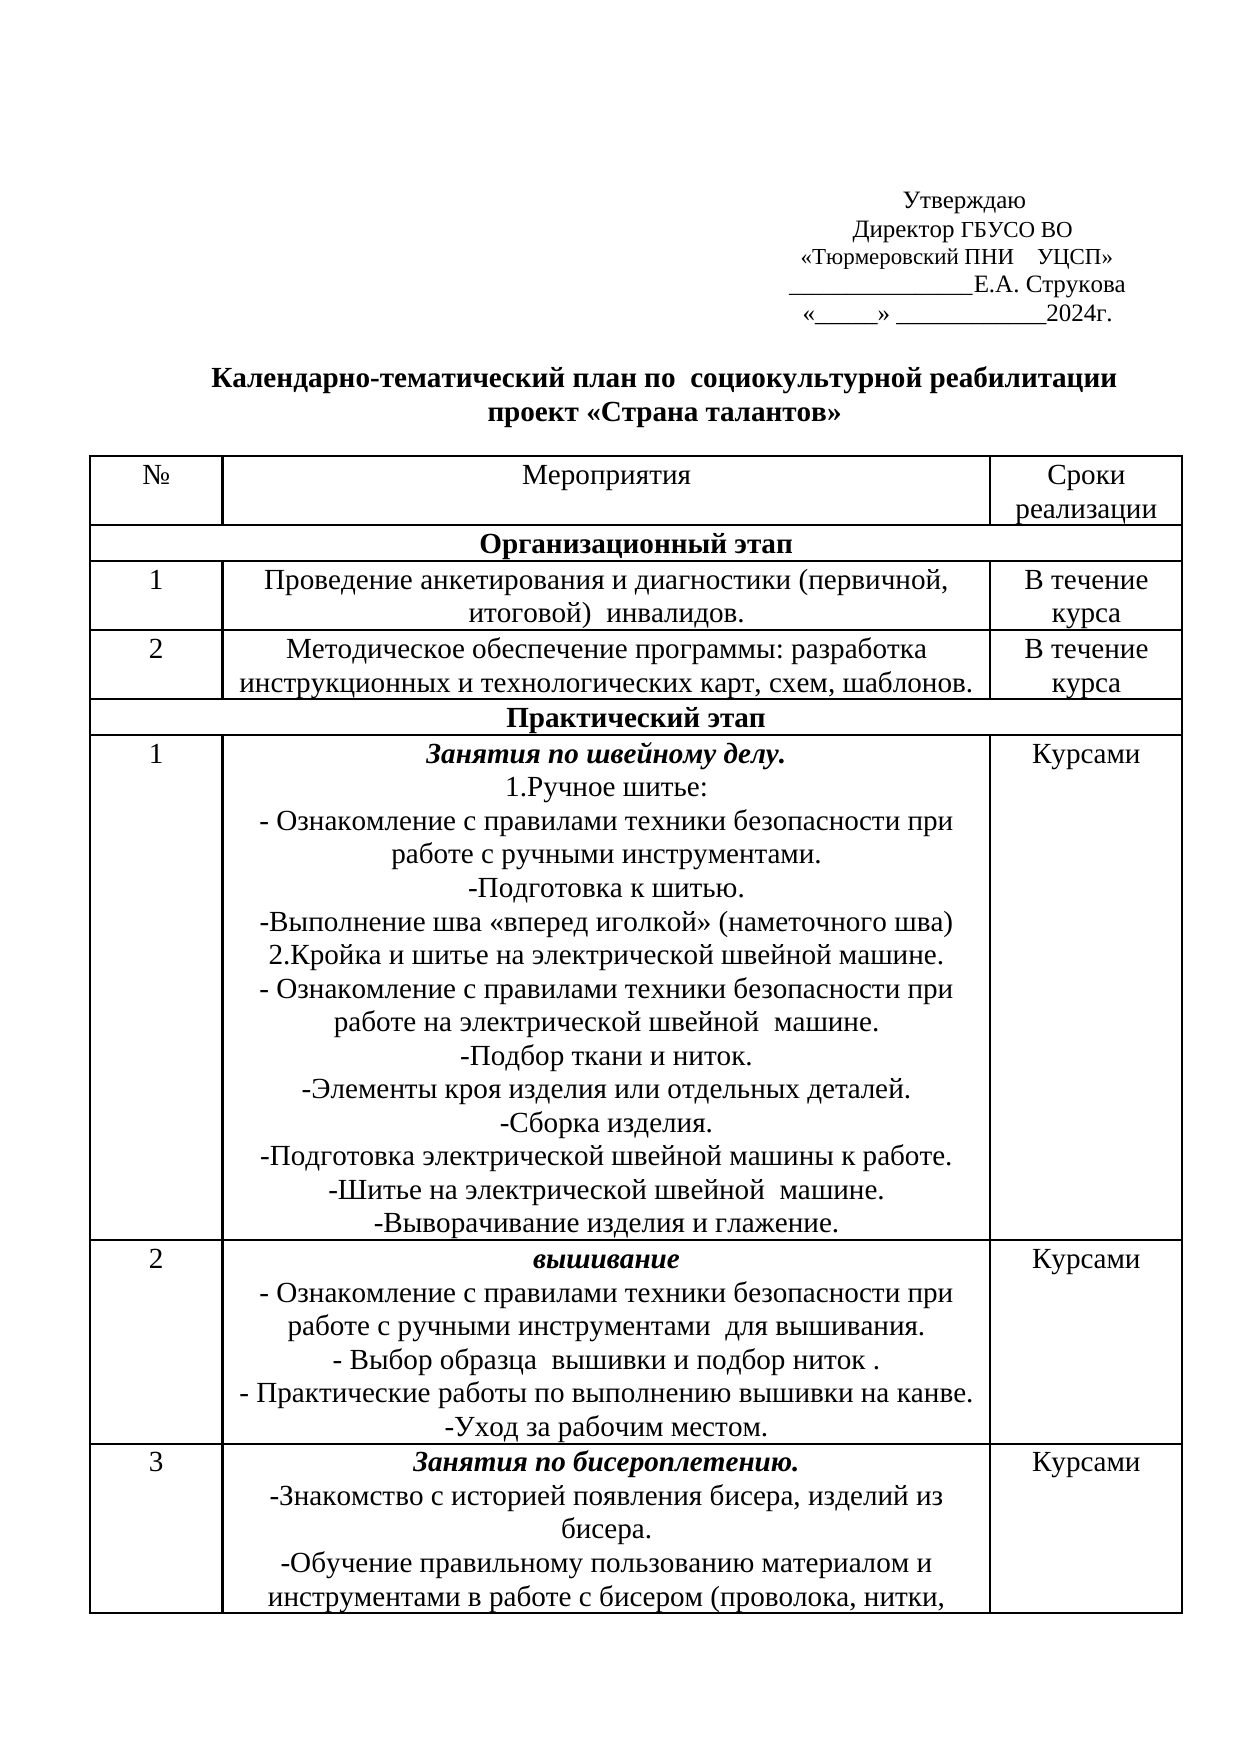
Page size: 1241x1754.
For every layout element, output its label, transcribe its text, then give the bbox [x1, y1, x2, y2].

text «Тюрмеровский ПНИ УЦСП» [177, 243, 1152, 269]
text Директор ГБУСО ВО [177, 214, 1152, 243]
text Утверждаю [177, 185, 1152, 214]
table_cell 2 [91, 631, 221, 698]
table_cell Курсами [991, 1445, 1181, 1612]
table_cell Курсами [991, 1241, 1181, 1442]
table_cell 3 [91, 1445, 221, 1612]
table_cell Занятия по швейному делу. 1.Ручное шитье: - Ознакомление с правилами техники безопасности при работе с ручными инструментами. -Подготовка к шитью. -Выполнение шва «вперед иголкой» (наметочного шва) 2.Кройка и шитье на электрической швейной машине. - Ознакомление с правилами техники безопасности при работе на электрической швейной машине. -Подбор ткани и ниток. -Элементы кроя изделия или отдельных деталей. -Сборка изделия. -Подготовка электрической швейной машины к работе. -Шитье на электрической швейной машине. -Выворачивание изделия и глажение. [224, 736, 989, 1239]
table_cell 2 [91, 1241, 221, 1442]
text ________________Е.А. Струкова [177, 269, 1152, 298]
table_cell Организационный этап [91, 526, 1181, 560]
table_cell вышивание - Ознакомление с правилами техники безопасности при работе с ручными инструментами для вышивания. - Выбор образца вышивки и подбор ниток . - Практические работы по выполнению вышивки на канве. -Уход за рабочим местом. [224, 1241, 989, 1442]
table_header № [91, 457, 221, 524]
table_cell 1 [91, 736, 221, 1239]
text «_____» ____________2024г. [177, 298, 1152, 327]
table_cell Проведение анкетирования и диагностики (первичной, итоговой) инвалидов. [224, 562, 989, 629]
text Календарно-тематический план по социокультурной реабилитации проект «Страна талантов» [177, 360, 1152, 427]
table_header Сроки реализации [991, 457, 1181, 524]
table_cell Курсами [991, 736, 1181, 1239]
table_cell Практический этап [91, 700, 1181, 734]
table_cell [224, 1445, 989, 1612]
table_cell В течение курса [991, 631, 1181, 698]
table_cell Методическое обеспечение программы: разработка инструкционных и технологических карт, схем, шаблонов. [224, 631, 989, 698]
table_cell 1 [91, 562, 221, 629]
table_cell В течение курса [991, 562, 1181, 629]
table_header Мероприятия [224, 457, 989, 524]
